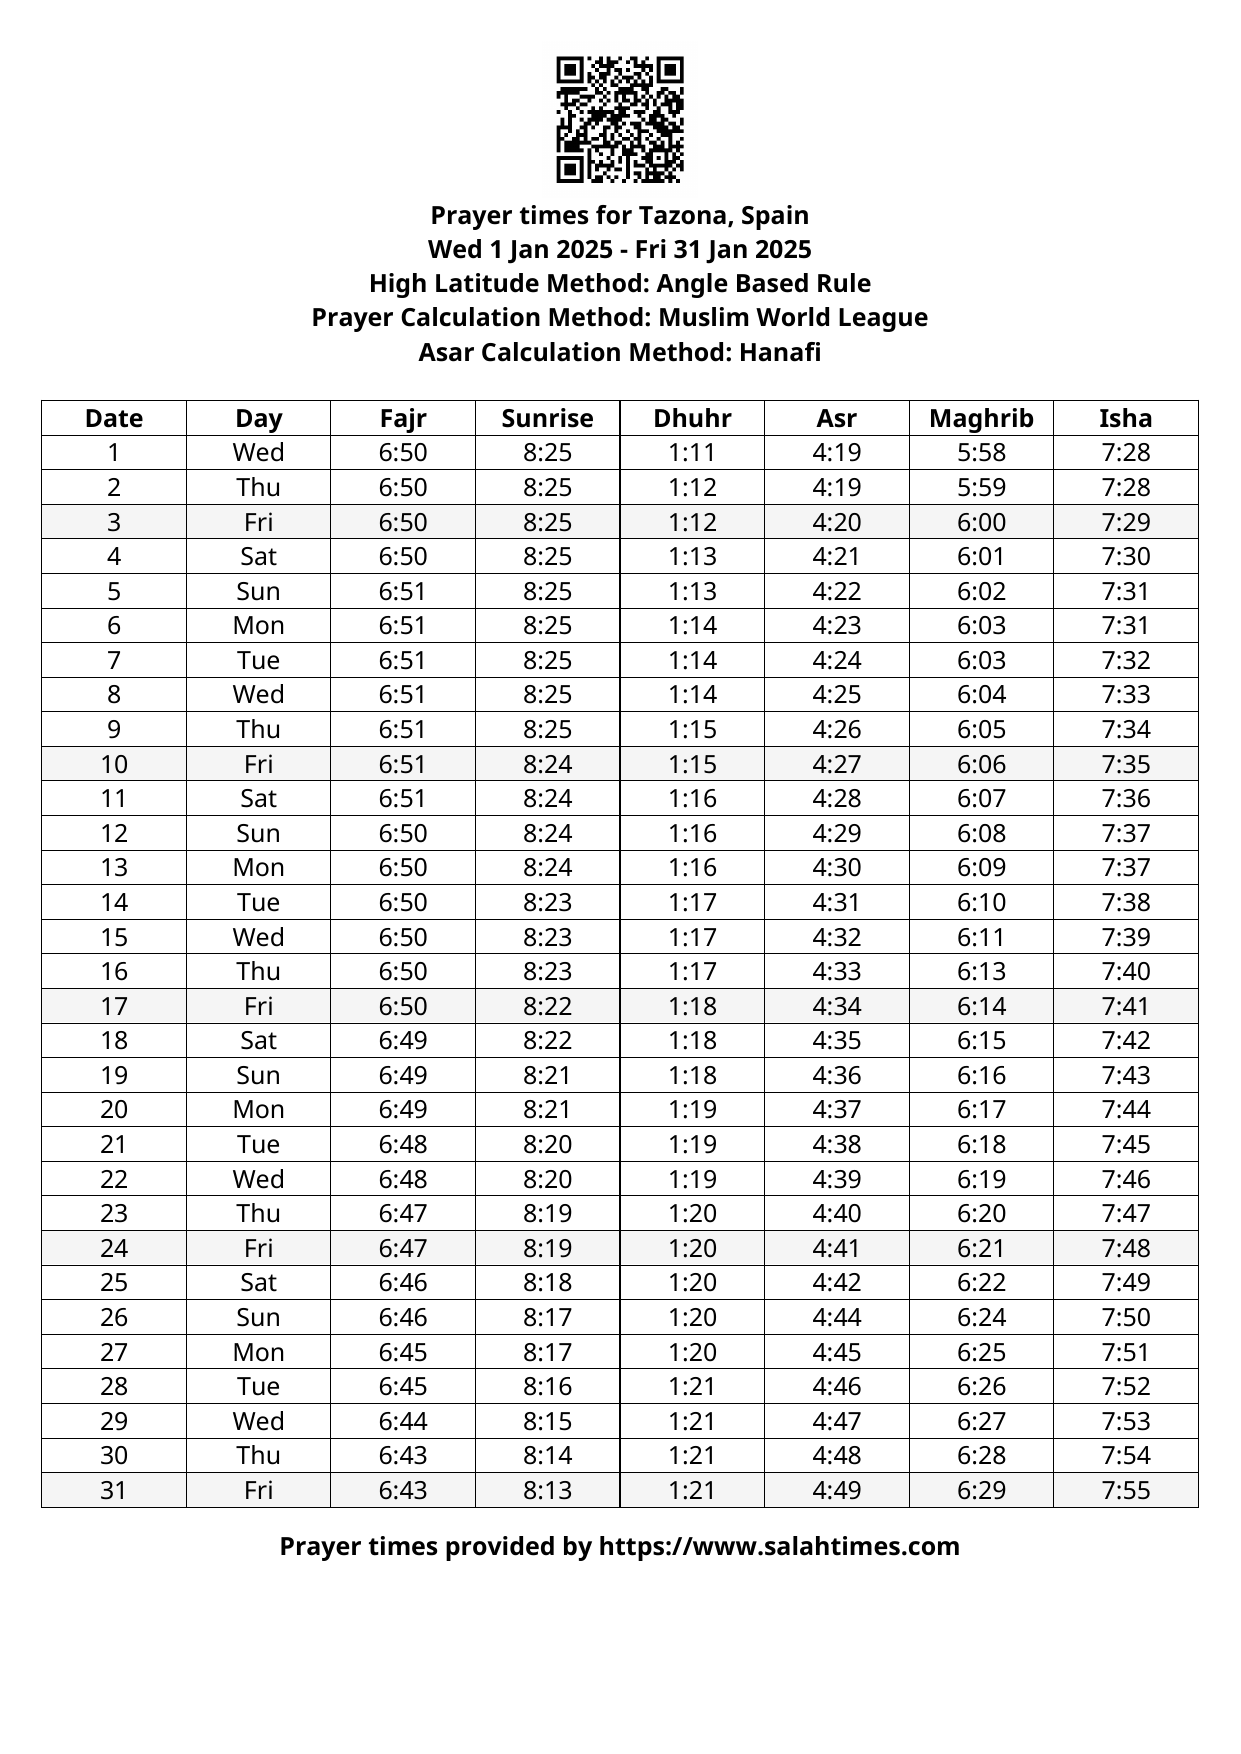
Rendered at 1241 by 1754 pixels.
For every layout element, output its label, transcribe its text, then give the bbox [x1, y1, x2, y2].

table_cell 7:50 [1054, 1300, 1198, 1334]
table_cell 7:39 [1054, 920, 1198, 953]
table_cell 6:03 [910, 643, 1053, 677]
table_cell 8:17 [476, 1300, 619, 1334]
table_cell 8:25 [476, 712, 619, 746]
table_cell 4:37 [765, 1093, 909, 1126]
table_cell 8:25 [476, 539, 619, 573]
table_cell 17 [42, 989, 186, 1022]
table_cell 1:17 [621, 885, 764, 919]
table_cell 24 [42, 1231, 186, 1264]
table_cell Wed [187, 920, 330, 953]
table_cell 6:51 [331, 712, 475, 746]
table_cell 4:31 [765, 885, 909, 919]
text Prayer Calculation Method: Muslim World League [42, 300, 1198, 334]
table_cell 8:18 [476, 1266, 619, 1299]
table_cell 6:51 [331, 678, 475, 711]
table_cell 8:17 [476, 1335, 619, 1368]
table_cell 7:52 [1054, 1369, 1198, 1403]
table_cell 6:04 [910, 678, 1053, 711]
table_cell 6:27 [910, 1404, 1053, 1437]
table_cell Thu [187, 470, 330, 504]
table_cell 4:48 [765, 1439, 909, 1472]
table_cell 14 [42, 885, 186, 919]
table_cell 4:23 [765, 609, 909, 642]
table_cell 4:45 [765, 1335, 909, 1368]
text High Latitude Method: Angle Based Rule [42, 266, 1198, 300]
table_cell 6:19 [910, 1162, 1053, 1195]
table_cell Wed [187, 436, 330, 469]
table_cell 6:43 [331, 1473, 475, 1507]
table_cell 7:31 [1054, 609, 1198, 642]
table_cell 6:46 [331, 1300, 475, 1334]
table_cell 1:20 [621, 1266, 764, 1299]
text Asar Calculation Method: Hanafi [42, 334, 1198, 368]
table_cell 6:49 [331, 1024, 475, 1057]
table_cell 6:29 [910, 1473, 1053, 1507]
table_cell 1:18 [621, 1058, 764, 1092]
table_cell 1:20 [621, 1335, 764, 1368]
table_cell 8:16 [476, 1369, 619, 1403]
table_cell 8:25 [476, 609, 619, 642]
table_cell Wed [187, 1162, 330, 1195]
table_cell 19 [42, 1058, 186, 1092]
table_cell 1:20 [621, 1300, 764, 1334]
table_cell 4:38 [765, 1127, 909, 1161]
picture [542, 41, 699, 198]
table_cell 8:25 [476, 643, 619, 677]
table_cell 11 [42, 781, 186, 815]
table_cell 6:01 [910, 539, 1053, 573]
table_cell Tue [187, 885, 330, 919]
table_cell 7:55 [1054, 1473, 1198, 1507]
table_cell 6:09 [910, 851, 1053, 884]
table_cell 6:10 [910, 885, 1053, 919]
table_cell 1:17 [621, 920, 764, 953]
table_cell 4:39 [765, 1162, 909, 1195]
table_header Isha [1054, 401, 1198, 434]
table_cell 1:16 [621, 816, 764, 849]
table_cell 6:50 [331, 436, 475, 469]
table_cell 8:23 [476, 920, 619, 953]
table_cell 6:50 [331, 989, 475, 1022]
table_header Fajr [331, 401, 475, 434]
table_cell 15 [42, 920, 186, 953]
table_cell 4:22 [765, 574, 909, 607]
table_header Sunrise [476, 401, 619, 434]
table_cell 6:50 [331, 539, 475, 573]
table_cell Sun [187, 1300, 330, 1334]
table_cell 6:47 [331, 1196, 475, 1230]
table_cell 1:17 [621, 954, 764, 988]
table_cell Fri [187, 1473, 330, 1507]
table_cell 4:33 [765, 954, 909, 988]
table_cell 4:25 [765, 678, 909, 711]
table_cell 1:20 [621, 1196, 764, 1230]
table_cell Mon [187, 609, 330, 642]
table_cell 7:41 [1054, 989, 1198, 1022]
table_cell 8:13 [476, 1473, 619, 1507]
table_cell 7:30 [1054, 539, 1198, 573]
table_cell 1:19 [621, 1093, 764, 1126]
table_cell 8:24 [476, 747, 619, 780]
table_cell Fri [187, 989, 330, 1022]
table_cell Thu [187, 1439, 330, 1472]
table_cell 4:30 [765, 851, 909, 884]
table_cell 6:28 [910, 1439, 1053, 1472]
table_cell 6:20 [910, 1196, 1053, 1230]
table_cell 7:43 [1054, 1058, 1198, 1092]
table_cell Tue [187, 1369, 330, 1403]
table_cell 1:12 [621, 505, 764, 538]
table_cell 4:21 [765, 539, 909, 573]
table_cell 8:25 [476, 470, 619, 504]
table_cell 7:32 [1054, 643, 1198, 677]
table_cell 4:35 [765, 1024, 909, 1057]
table_cell Mon [187, 851, 330, 884]
table_cell 1 [42, 436, 186, 469]
table_cell 10 [42, 747, 186, 780]
table_cell 6:16 [910, 1058, 1053, 1092]
table_cell 8:23 [476, 885, 619, 919]
table_cell 4 [42, 539, 186, 573]
table_cell 5 [42, 574, 186, 607]
table_cell 8 [42, 678, 186, 711]
text Prayer times provided by https://www.salahtimes.com [42, 1528, 1198, 1563]
table_cell 6:05 [910, 712, 1053, 746]
table_cell Sun [187, 1058, 330, 1092]
table_cell 31 [42, 1473, 186, 1507]
table_cell 7:46 [1054, 1162, 1198, 1195]
table_cell 6:51 [331, 747, 475, 780]
table_cell 4:20 [765, 505, 909, 538]
table_cell 5:59 [910, 470, 1053, 504]
table_cell 6:49 [331, 1058, 475, 1092]
table_cell 7:28 [1054, 470, 1198, 504]
table_cell 8:15 [476, 1404, 619, 1437]
table_cell Mon [187, 1093, 330, 1126]
table_header Day [187, 401, 330, 434]
table_cell 1:16 [621, 851, 764, 884]
table_cell 8:25 [476, 436, 619, 469]
table_cell 6:50 [331, 920, 475, 953]
table_cell Thu [187, 712, 330, 746]
table_cell 8:22 [476, 989, 619, 1022]
table_cell 1:19 [621, 1162, 764, 1195]
table_cell 1:11 [621, 436, 764, 469]
table_cell 16 [42, 954, 186, 988]
table_cell 1:21 [621, 1369, 764, 1403]
table_cell 6:13 [910, 954, 1053, 988]
table_cell 1:15 [621, 747, 764, 780]
table_cell 6:02 [910, 574, 1053, 607]
table_cell Wed [187, 1404, 330, 1437]
table_cell 8:25 [476, 574, 619, 607]
table_cell 1:16 [621, 781, 764, 815]
table_cell 4:29 [765, 816, 909, 849]
table_header Maghrib [910, 401, 1053, 434]
table_cell 1:19 [621, 1127, 764, 1161]
table_cell 30 [42, 1439, 186, 1472]
table_cell 6:45 [331, 1369, 475, 1403]
table_cell 1:21 [621, 1473, 764, 1507]
table_cell 4:44 [765, 1300, 909, 1334]
table_cell 8:19 [476, 1196, 619, 1230]
table_header Asr [765, 401, 909, 434]
table_cell 6:50 [331, 505, 475, 538]
table_cell 1:14 [621, 609, 764, 642]
table_cell 8:21 [476, 1058, 619, 1092]
table_cell 7:45 [1054, 1127, 1198, 1161]
table_cell 12 [42, 816, 186, 849]
table_cell 7:31 [1054, 574, 1198, 607]
table_cell Tue [187, 1127, 330, 1161]
table_cell 1:14 [621, 678, 764, 711]
table_cell 1:13 [621, 539, 764, 573]
table_cell 22 [42, 1162, 186, 1195]
table_cell 7:38 [1054, 885, 1198, 919]
table_cell 6:51 [331, 781, 475, 815]
table_cell 4:47 [765, 1404, 909, 1437]
table_cell Sat [187, 539, 330, 573]
table_cell Fri [187, 747, 330, 780]
table_cell 6:25 [910, 1335, 1053, 1368]
table_cell 4:40 [765, 1196, 909, 1230]
table_cell 1:21 [621, 1439, 764, 1472]
table_cell 8:25 [476, 505, 619, 538]
table_cell Sat [187, 1266, 330, 1299]
table_cell 6:51 [331, 574, 475, 607]
table_cell 7:42 [1054, 1024, 1198, 1057]
table_cell 3 [42, 505, 186, 538]
table_cell 1:18 [621, 1024, 764, 1057]
table_cell 8:25 [476, 678, 619, 711]
table_cell 6:49 [331, 1093, 475, 1126]
table_cell 9 [42, 712, 186, 746]
table_cell Sat [187, 781, 330, 815]
table_cell 8:24 [476, 851, 619, 884]
table_cell 6:50 [331, 816, 475, 849]
table_cell 6:17 [910, 1093, 1053, 1126]
table_cell 6:46 [331, 1266, 475, 1299]
table_cell 6:51 [331, 609, 475, 642]
table_cell 7:37 [1054, 816, 1198, 849]
table_cell 1:15 [621, 712, 764, 746]
table_cell 1:20 [621, 1231, 764, 1264]
table_cell 7:29 [1054, 505, 1198, 538]
table_cell Fri [187, 1231, 330, 1264]
table_cell 1:21 [621, 1404, 764, 1437]
table_cell 7 [42, 643, 186, 677]
table_cell 7:48 [1054, 1231, 1198, 1264]
text Prayer times for Tazona, Spain [42, 198, 1198, 232]
table_cell 8:20 [476, 1127, 619, 1161]
table_cell 1:13 [621, 574, 764, 607]
table_cell 8:23 [476, 954, 619, 988]
table_cell 4:28 [765, 781, 909, 815]
table_cell 13 [42, 851, 186, 884]
table_cell 6:00 [910, 505, 1053, 538]
table_cell 4:36 [765, 1058, 909, 1092]
table_cell 18 [42, 1024, 186, 1057]
table_cell 6:08 [910, 816, 1053, 849]
table_cell 4:26 [765, 712, 909, 746]
table_cell 7:54 [1054, 1439, 1198, 1472]
table_cell 7:28 [1054, 436, 1198, 469]
table_cell 8:21 [476, 1093, 619, 1126]
table_cell 7:36 [1054, 781, 1198, 815]
table_cell 4:46 [765, 1369, 909, 1403]
table_cell 26 [42, 1300, 186, 1334]
table_cell 6:14 [910, 989, 1053, 1022]
table_cell 7:37 [1054, 851, 1198, 884]
table_cell 4:27 [765, 747, 909, 780]
table_cell 7:51 [1054, 1335, 1198, 1368]
table_cell 6:48 [331, 1127, 475, 1161]
table_cell 6:15 [910, 1024, 1053, 1057]
table_cell 7:47 [1054, 1196, 1198, 1230]
table_cell 6:45 [331, 1335, 475, 1368]
table_cell 29 [42, 1404, 186, 1437]
table_cell Thu [187, 1196, 330, 1230]
table_cell 6:51 [331, 643, 475, 677]
table_cell 1:14 [621, 643, 764, 677]
table_cell 6:24 [910, 1300, 1053, 1334]
table_cell 8:14 [476, 1439, 619, 1472]
table_cell Fri [187, 505, 330, 538]
table_cell 7:53 [1054, 1404, 1198, 1437]
table_cell 4:41 [765, 1231, 909, 1264]
table_cell 7:40 [1054, 954, 1198, 988]
table_cell 5:58 [910, 436, 1053, 469]
table_cell 2 [42, 470, 186, 504]
table_cell Sun [187, 816, 330, 849]
table_cell 4:42 [765, 1266, 909, 1299]
table_cell 6:26 [910, 1369, 1053, 1403]
table_cell Mon [187, 1335, 330, 1368]
table_cell 8:19 [476, 1231, 619, 1264]
table_cell 8:24 [476, 816, 619, 849]
table_cell Thu [187, 954, 330, 988]
table_cell 7:44 [1054, 1093, 1198, 1126]
table_cell 4:34 [765, 989, 909, 1022]
table_cell 7:49 [1054, 1266, 1198, 1299]
table_cell 8:22 [476, 1024, 619, 1057]
table_cell Tue [187, 643, 330, 677]
table_cell 7:33 [1054, 678, 1198, 711]
table_cell 4:19 [765, 436, 909, 469]
table_cell 6 [42, 609, 186, 642]
text Wed 1 Jan 2025 - Fri 31 Jan 2025 [42, 232, 1198, 266]
table_cell 6:11 [910, 920, 1053, 953]
table_cell 1:18 [621, 989, 764, 1022]
table_cell 6:48 [331, 1162, 475, 1195]
table_cell 6:43 [331, 1439, 475, 1472]
table_cell Sat [187, 1024, 330, 1057]
table_cell 6:44 [331, 1404, 475, 1437]
table_cell 6:06 [910, 747, 1053, 780]
table_cell 6:47 [331, 1231, 475, 1264]
table_cell Wed [187, 678, 330, 711]
table_cell 27 [42, 1335, 186, 1368]
table_cell 4:32 [765, 920, 909, 953]
table_cell 4:19 [765, 470, 909, 504]
table_cell 7:34 [1054, 712, 1198, 746]
table_cell 6:50 [331, 885, 475, 919]
table_cell 8:24 [476, 781, 619, 815]
table_cell 6:22 [910, 1266, 1053, 1299]
table_header Dhuhr [621, 401, 764, 434]
table_cell 25 [42, 1266, 186, 1299]
table_cell Sun [187, 574, 330, 607]
table_cell 8:20 [476, 1162, 619, 1195]
table_cell 4:24 [765, 643, 909, 677]
table_cell 7:35 [1054, 747, 1198, 780]
table_cell 23 [42, 1196, 186, 1230]
table_cell 6:50 [331, 851, 475, 884]
table_cell 6:50 [331, 470, 475, 504]
table_cell 21 [42, 1127, 186, 1161]
table_cell 6:50 [331, 954, 475, 988]
table_cell 28 [42, 1369, 186, 1403]
table_cell 1:12 [621, 470, 764, 504]
table_cell 4:49 [765, 1473, 909, 1507]
table_cell 6:03 [910, 609, 1053, 642]
table_header Date [42, 401, 186, 434]
table_cell 20 [42, 1093, 186, 1126]
table_cell 6:07 [910, 781, 1053, 815]
table_cell 6:18 [910, 1127, 1053, 1161]
table_cell 6:21 [910, 1231, 1053, 1264]
